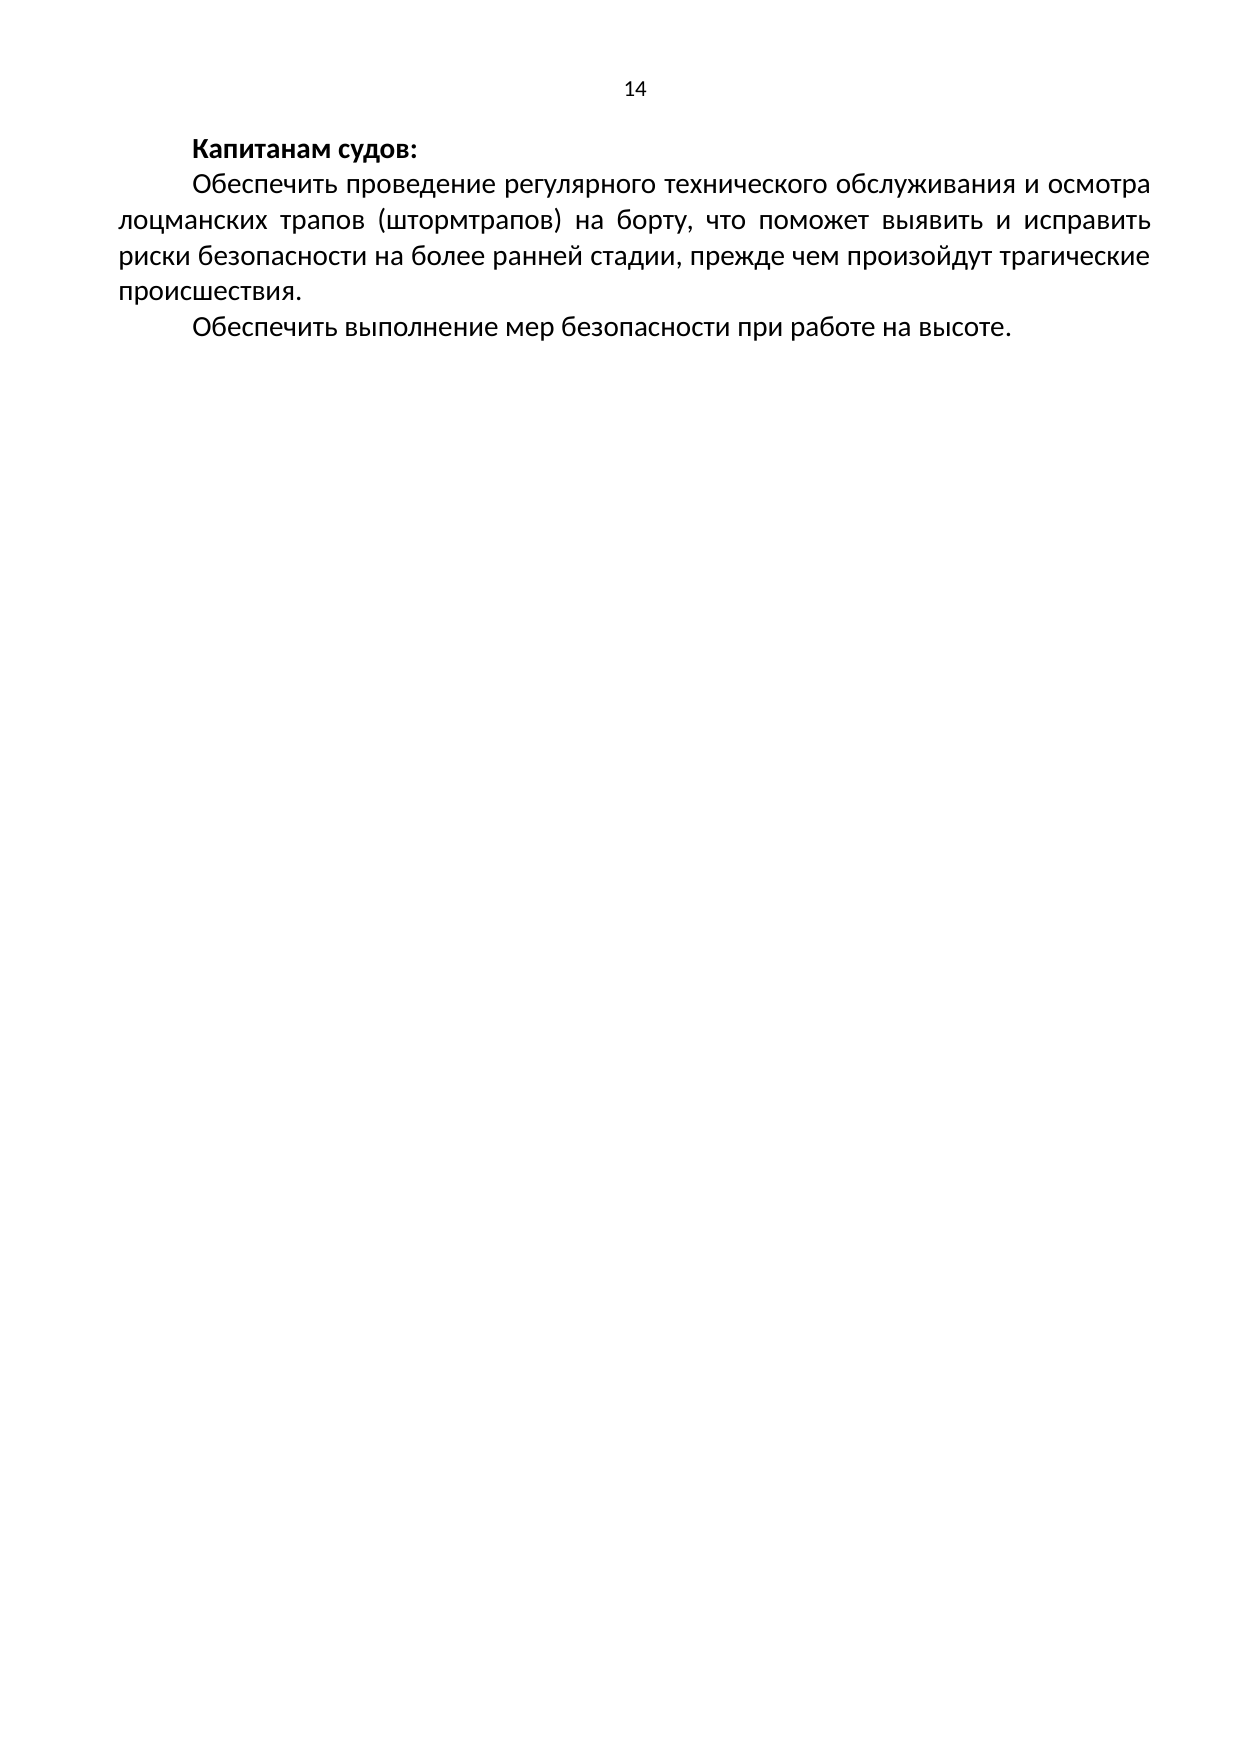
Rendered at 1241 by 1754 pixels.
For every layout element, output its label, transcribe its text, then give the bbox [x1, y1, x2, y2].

text Обеспечить проведение регулярного технического обслуживания и осмотра лоцманских трапов (штормтрапов) на борту, что поможет выявить и исправить риски безопасности на более ранней стадии, прежде чем произойдут трагические происшествия. [118, 165, 1152, 308]
text Обеспечить выполнение мер безопасности при работе на высоте. [118, 308, 1152, 343]
text Капитанам судов: [118, 130, 1152, 165]
